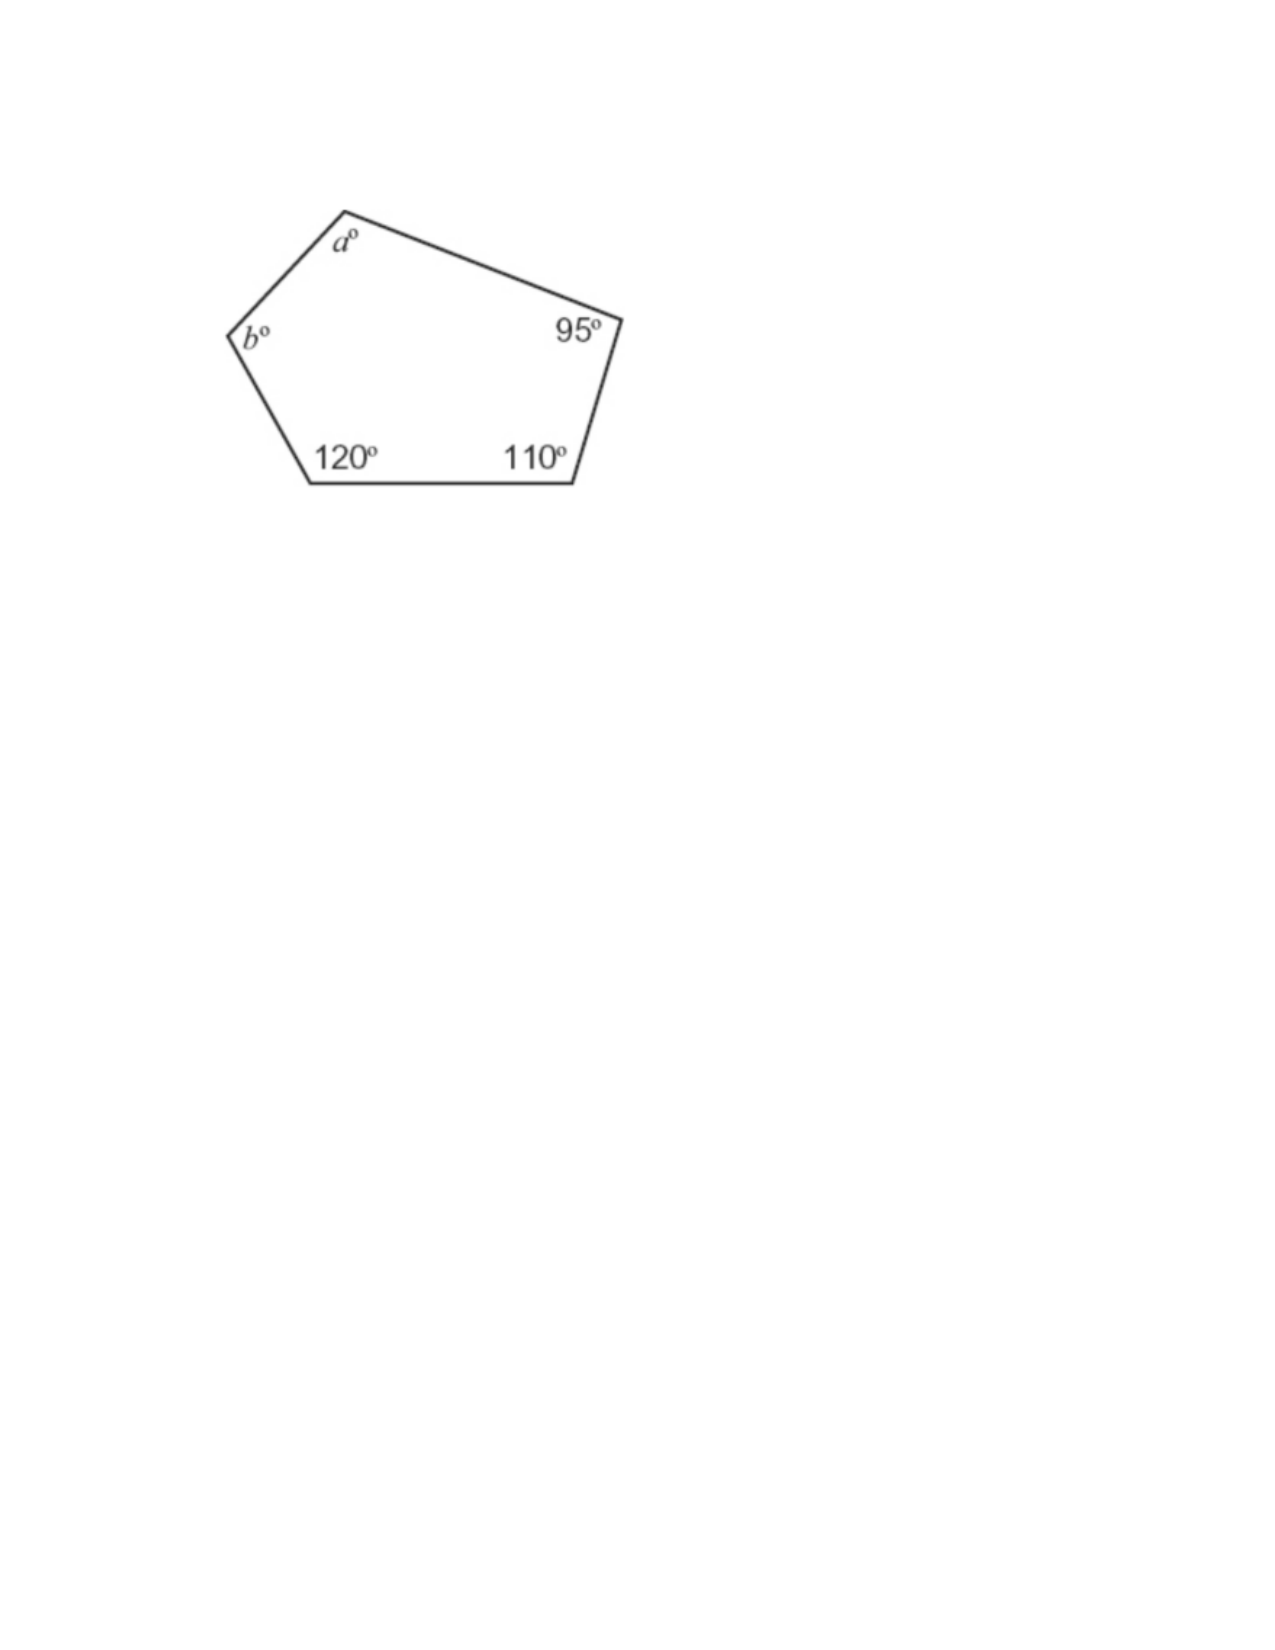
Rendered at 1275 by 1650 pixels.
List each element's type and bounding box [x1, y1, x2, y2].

picture [150, 150, 645, 537]
